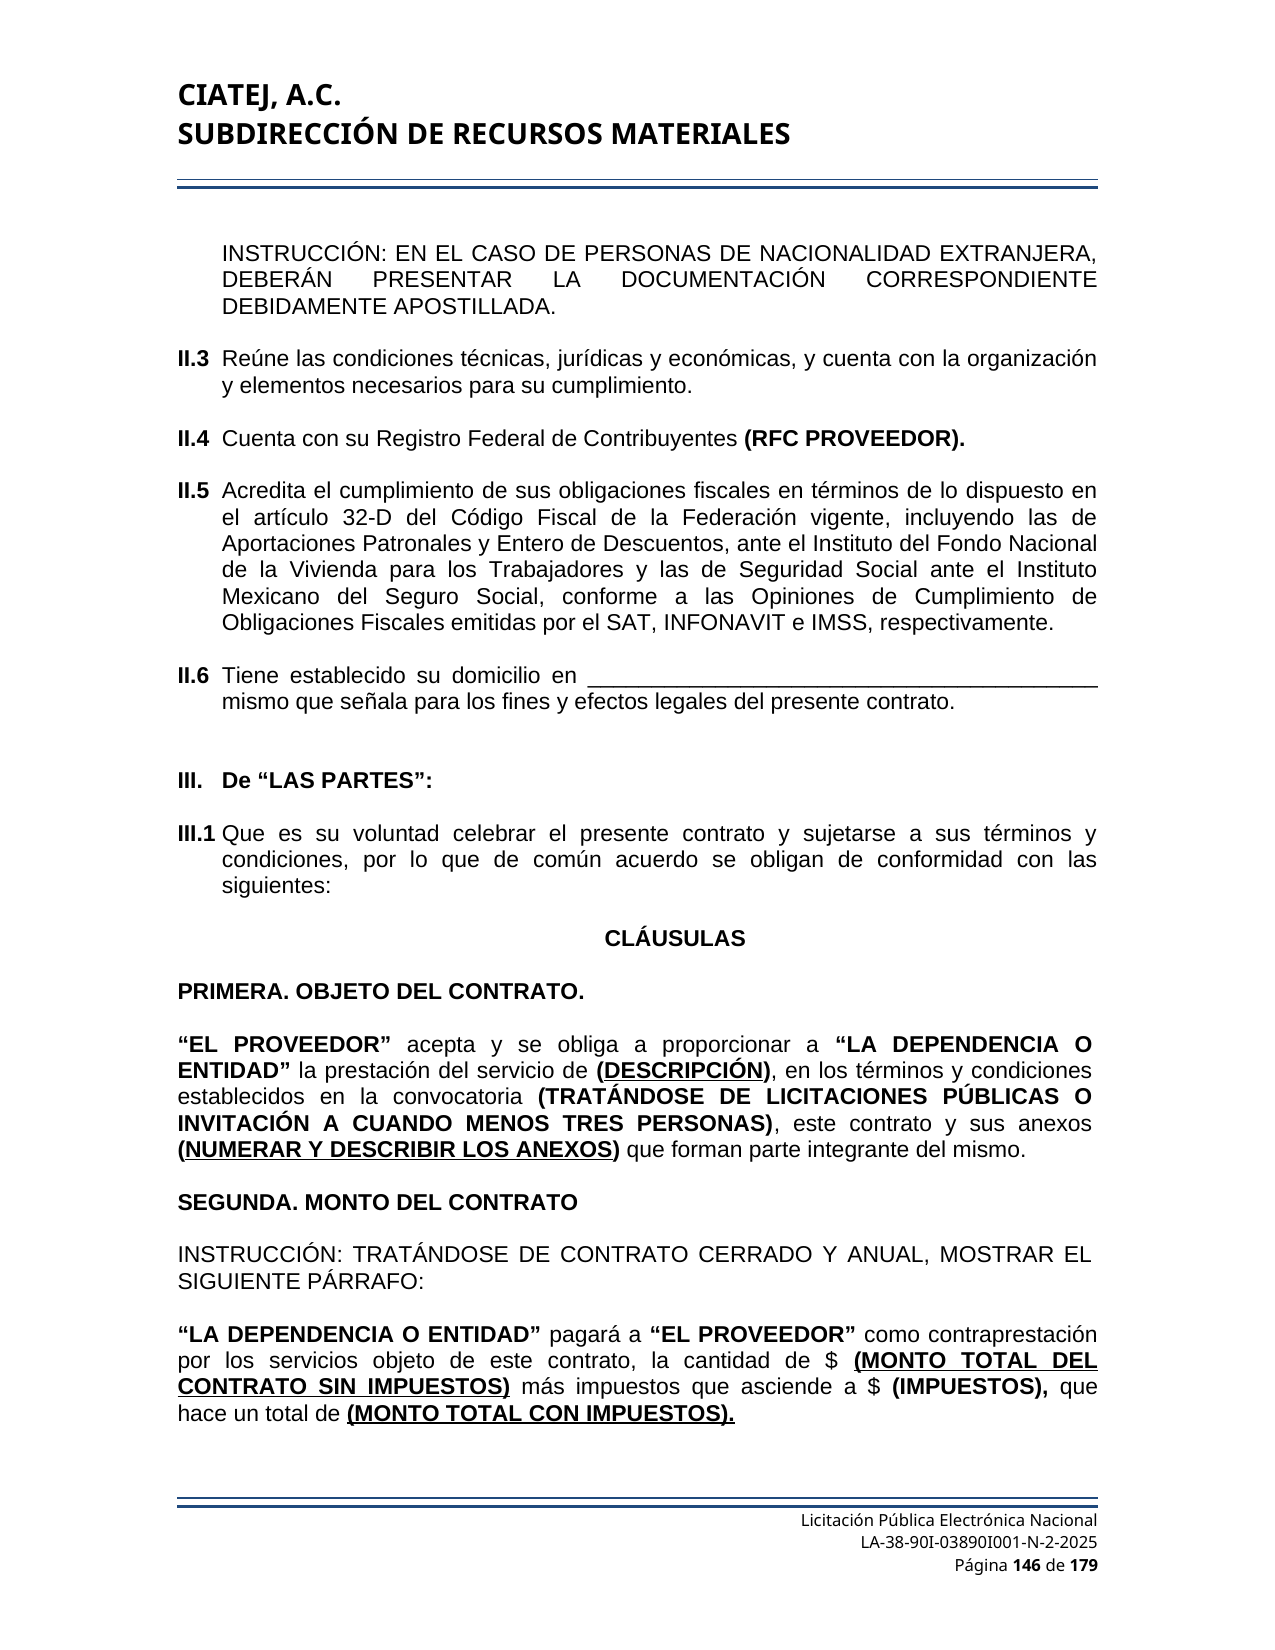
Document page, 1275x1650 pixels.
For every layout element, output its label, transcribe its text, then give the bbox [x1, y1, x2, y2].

text III. De “LAS PARTES”: [177, 767, 1098, 793]
text SEGUNDA. MONTO DEL CONTRATO [177, 1189, 1098, 1215]
text PRIMERA. OBJETO DEL CONTRATO. [177, 978, 1098, 1004]
list CLÁUSULAS [252, 925, 1098, 952]
text “EL PROVEEDOR” acepta y se obliga a proporcionar a “LA DEPENDENCIA O ENTIDAD” la prestación del servicio de (DESCRIPCIÓN), en los términos y condiciones establecidos en la convocatoria (TRATÁNDOSE DE LICITACIONES PÚBLICAS O INVITACIÓN A CUANDO MENOS TRES PERSONAS), este contrato y sus anexos (NUMERAR Y DESCRIBIR LOS ANEXOS) que forman parte integrante del mismo. [177, 1031, 1092, 1162]
text III.1 Que es su voluntad celebrar el presente contrato y sujetarse a sus términos y condiciones, por lo que de común acuerdo se obligan de conformidad con las siguientes: [177, 820, 1098, 899]
text II.5 Acredita el cumplimiento de sus obligaciones fiscales en términos de lo dispuesto en el artículo 32-D del Código Fiscal de la Federación vigente, incluyendo las de Aportaciones Patronales y Entero de Descuentos, ante el Instituto del Fondo Nacional de la Vivienda para los Trabajadores y las de Seguridad Social ante el Instituto Mexicano del Seguro Social, conforme a las Opiniones de Cumplimiento de Obligaciones Fiscales emitidas por el SAT, INFONAVIT e IMSS, respectivamente. [177, 477, 1098, 635]
text II.3 Reúne las condiciones técnicas, jurídicas y económicas, y cuenta con la organización y elementos necesarios para su cumplimiento. [177, 345, 1098, 398]
text INSTRUCCIÓN: EN EL CASO DE PERSONAS DE NACIONALIDAD EXTRANJERA, DEBERÁN PRESENTAR LA DOCUMENTACIÓN CORRESPONDIENTE DEBIDAMENTE APOSTILLADA. [222, 240, 1098, 319]
text “LA DEPENDENCIA O ENTIDAD” pagará a “EL PROVEEDOR” como contraprestación por los servicios objeto de este contrato, la cantidad de $ (MONTO TOTAL DEL CONTRATO SIN IMPUESTOS) más impuestos que asciende a $ (IMPUESTOS), que hace un total de (MONTO TOTAL CON IMPUESTOS). [177, 1321, 1098, 1426]
text INSTRUCCIÓN: TRATÁNDOSE DE CONTRATO CERRADO Y ANUAL, MOSTRAR EL SIGUIENTE PÁRRAFO: [177, 1241, 1092, 1294]
text II.6 Tiene establecido su domicilio en ________________________________________ mismo que señala para los fines y efectos legales del presente contrato. [177, 662, 1098, 714]
text II.4 Cuenta con su Registro Federal de Contribuyentes (RFC PROVEEDOR). [177, 424, 1098, 451]
